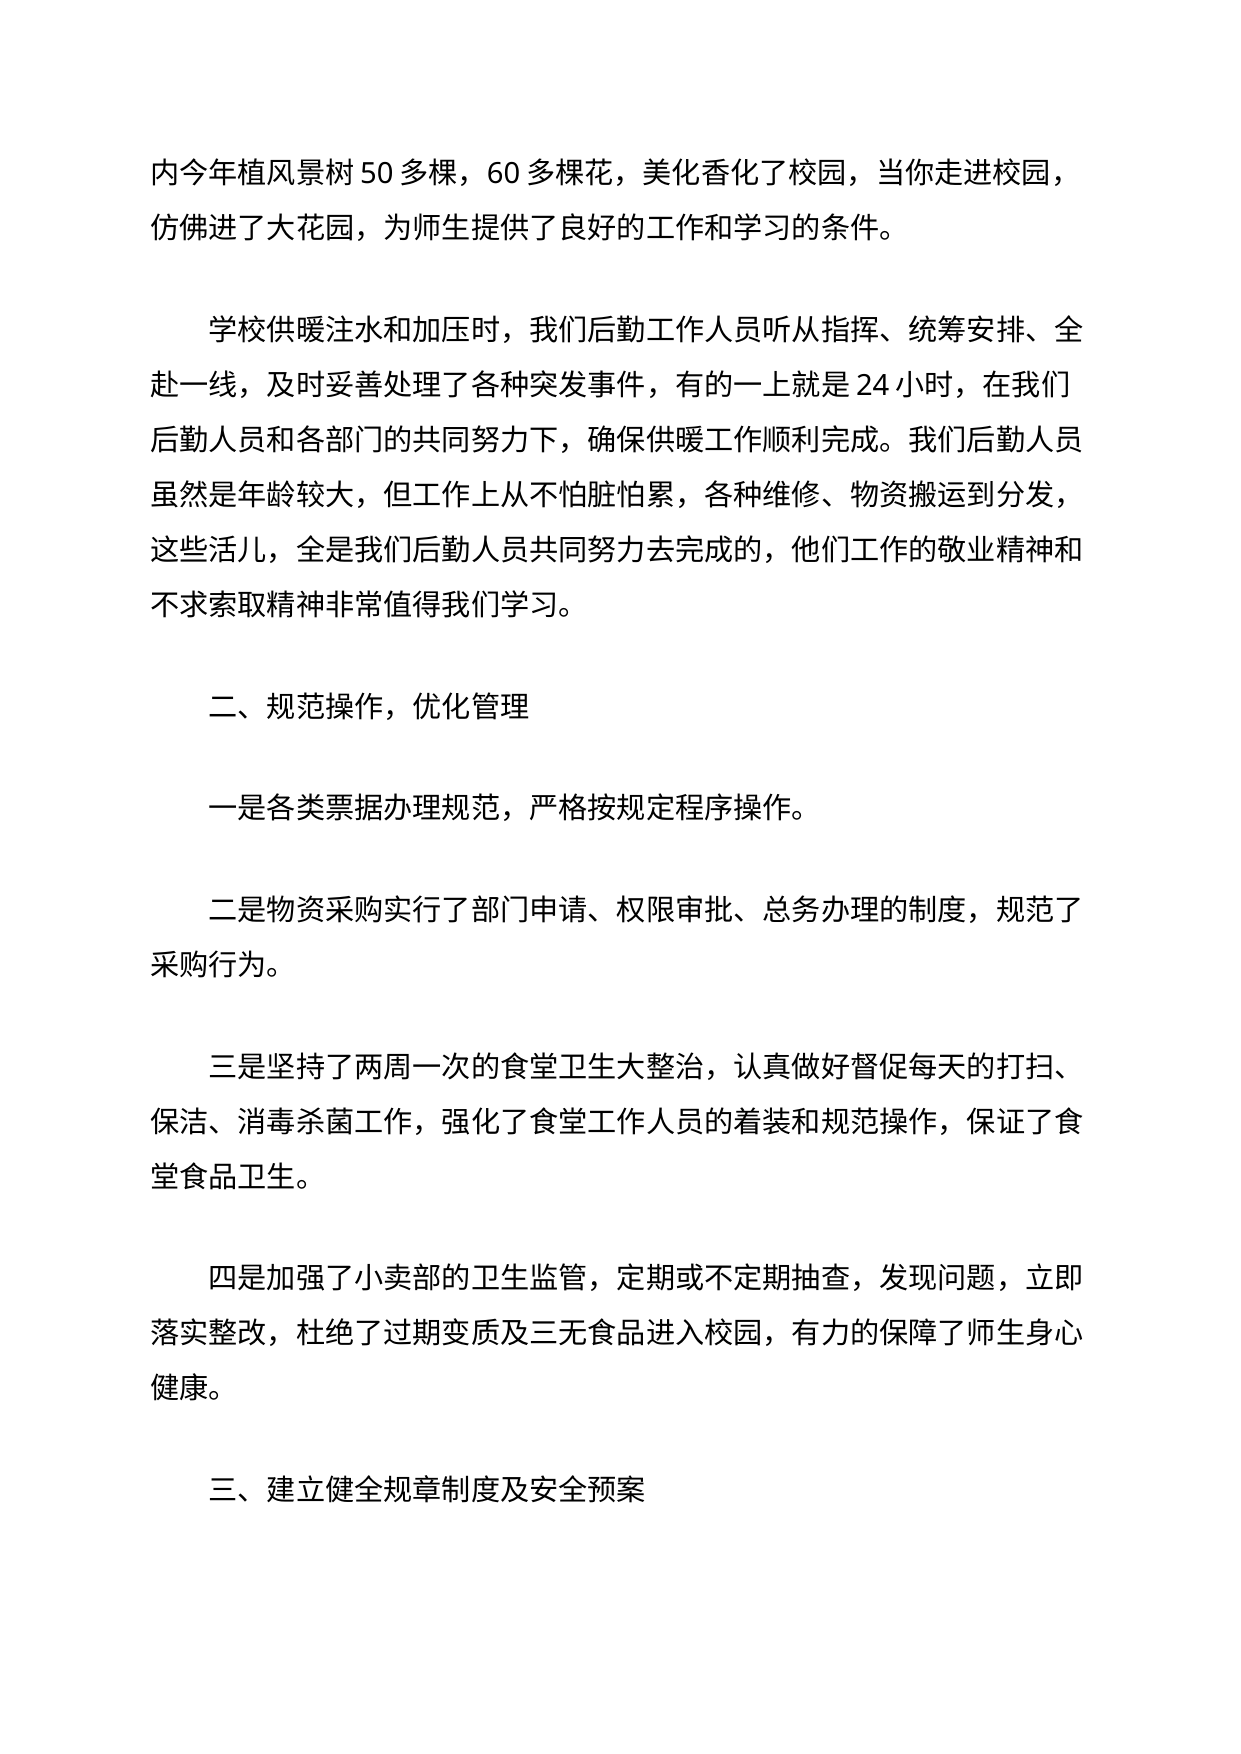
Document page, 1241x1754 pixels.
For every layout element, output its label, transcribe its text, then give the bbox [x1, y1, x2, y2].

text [150, 150, 1090, 247]
text 二是物资采购实行了部门申请、权限审批、总务办理的制度，规范了采购行为。 [150, 887, 1090, 984]
text 学校供暖注水和加压时，我们后勤工作人员听从指挥、统筹安排、全赴一线，及时妥善处理了各种突发事件，有的一上就是24小时，在我们后勤人员和各部门的共同努力下，确保供暖工作顺利完成。我们后勤人员虽然是年龄较大，但工作上从不怕脏怕累，各种维修、物资搬运到分发，这些活儿，全是我们后勤人员共同努力去完成的，他们工作的敬业精神和不求索取精神非常值得我们学习。 [150, 307, 1090, 624]
text 一是各类票据办理规范，严格按规定程序操作。 [150, 785, 1090, 827]
text 二、规范操作，优化管理 [150, 683, 1090, 725]
text 四是加强了小卖部的卫生监管，定期或不定期抽查，发现问题，立即落实整改，杜绝了过期变质及三无食品进入校园，有力的保障了师生身心健康。 [150, 1255, 1090, 1407]
text 三、建立健全规章制度及安全预案 [150, 1466, 1090, 1509]
text 三是坚持了两周一次的食堂卫生大整治，认真做好督促每天的打扫、保洁、消毒杀菌工作，强化了食堂工作人员的着装和规范操作，保证了食堂食品卫生。 [150, 1043, 1090, 1195]
